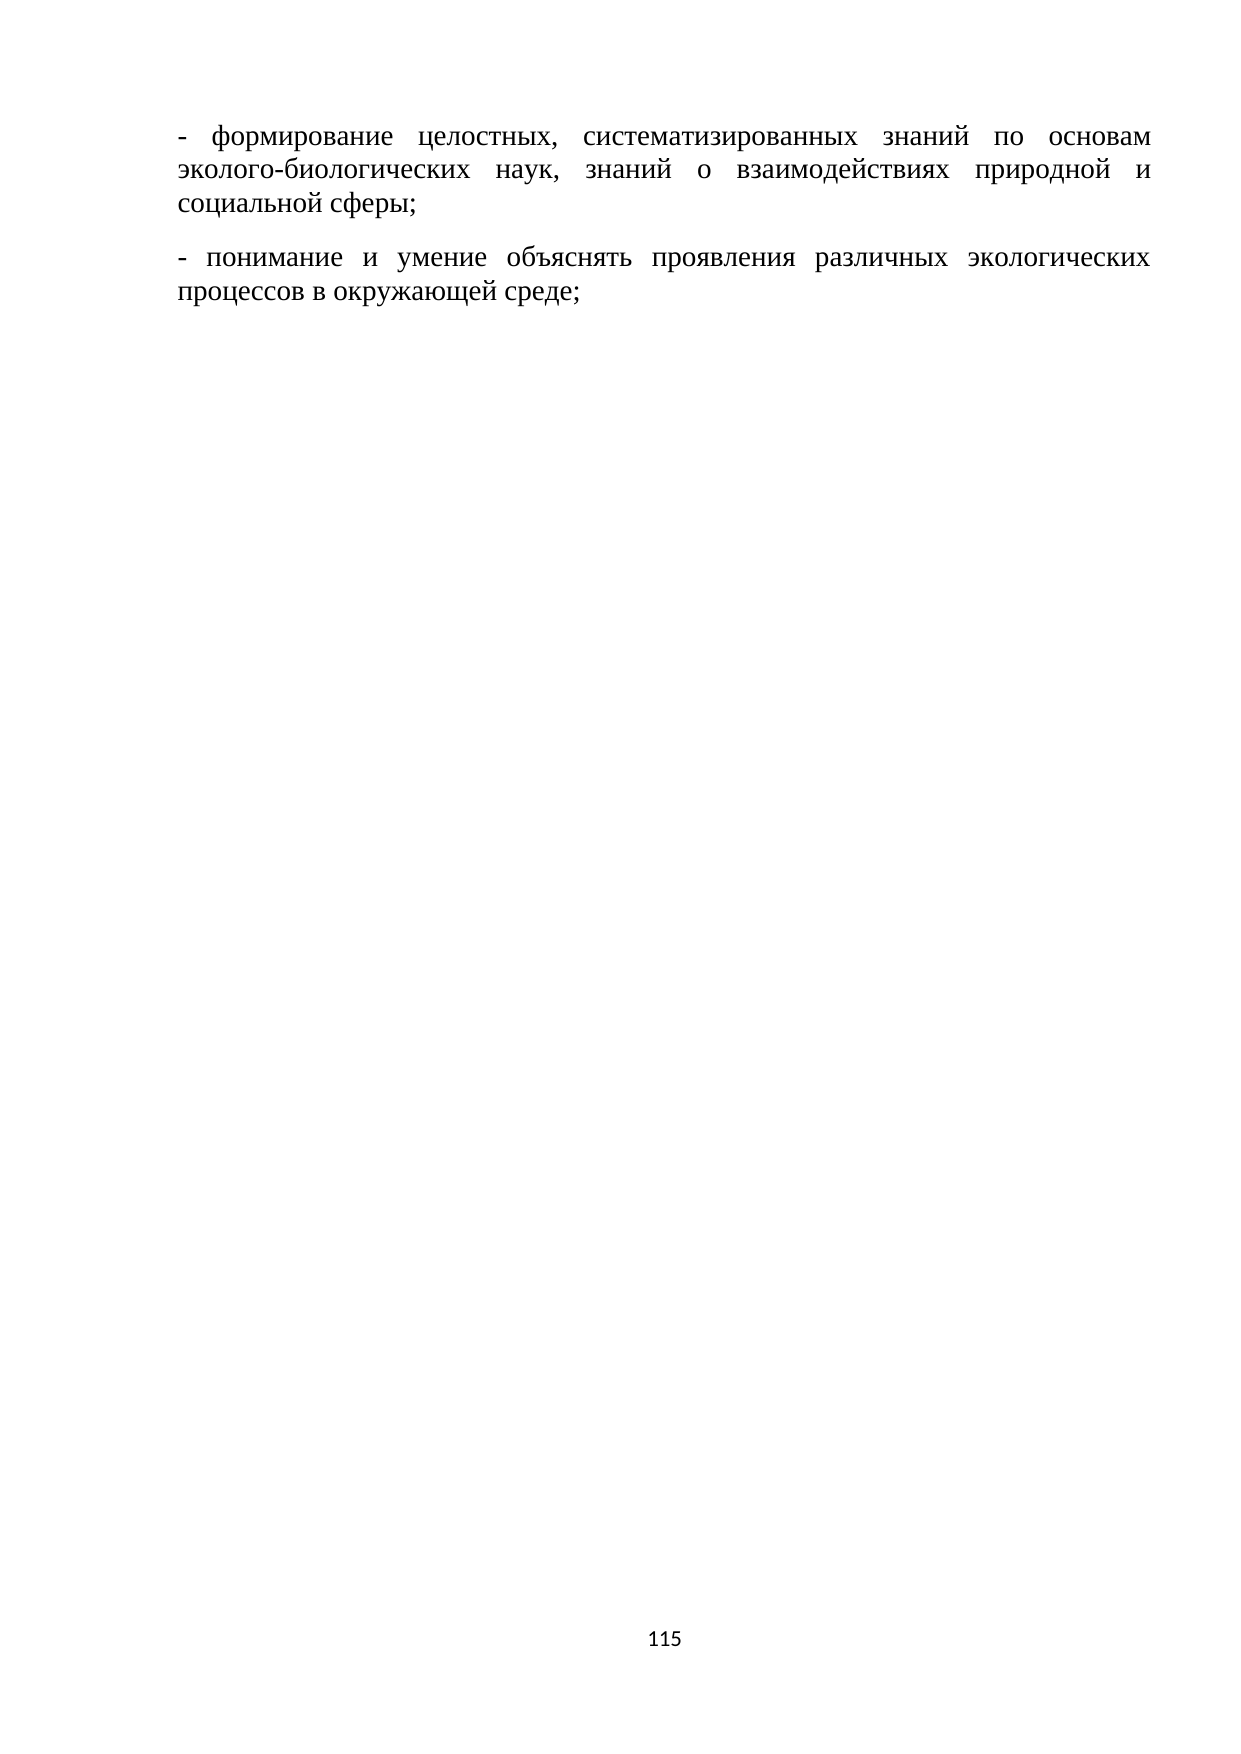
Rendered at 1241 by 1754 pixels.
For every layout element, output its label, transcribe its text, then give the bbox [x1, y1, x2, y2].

text - понимание и умение объяснять проявления различных экологических процессов в окружающей среде; [177, 239, 1152, 307]
text - формирование целостных, систематизированных знаний по основам эколого-биологических наук, знаний о взаимодействиях природной и социальной сферы; [177, 118, 1152, 219]
